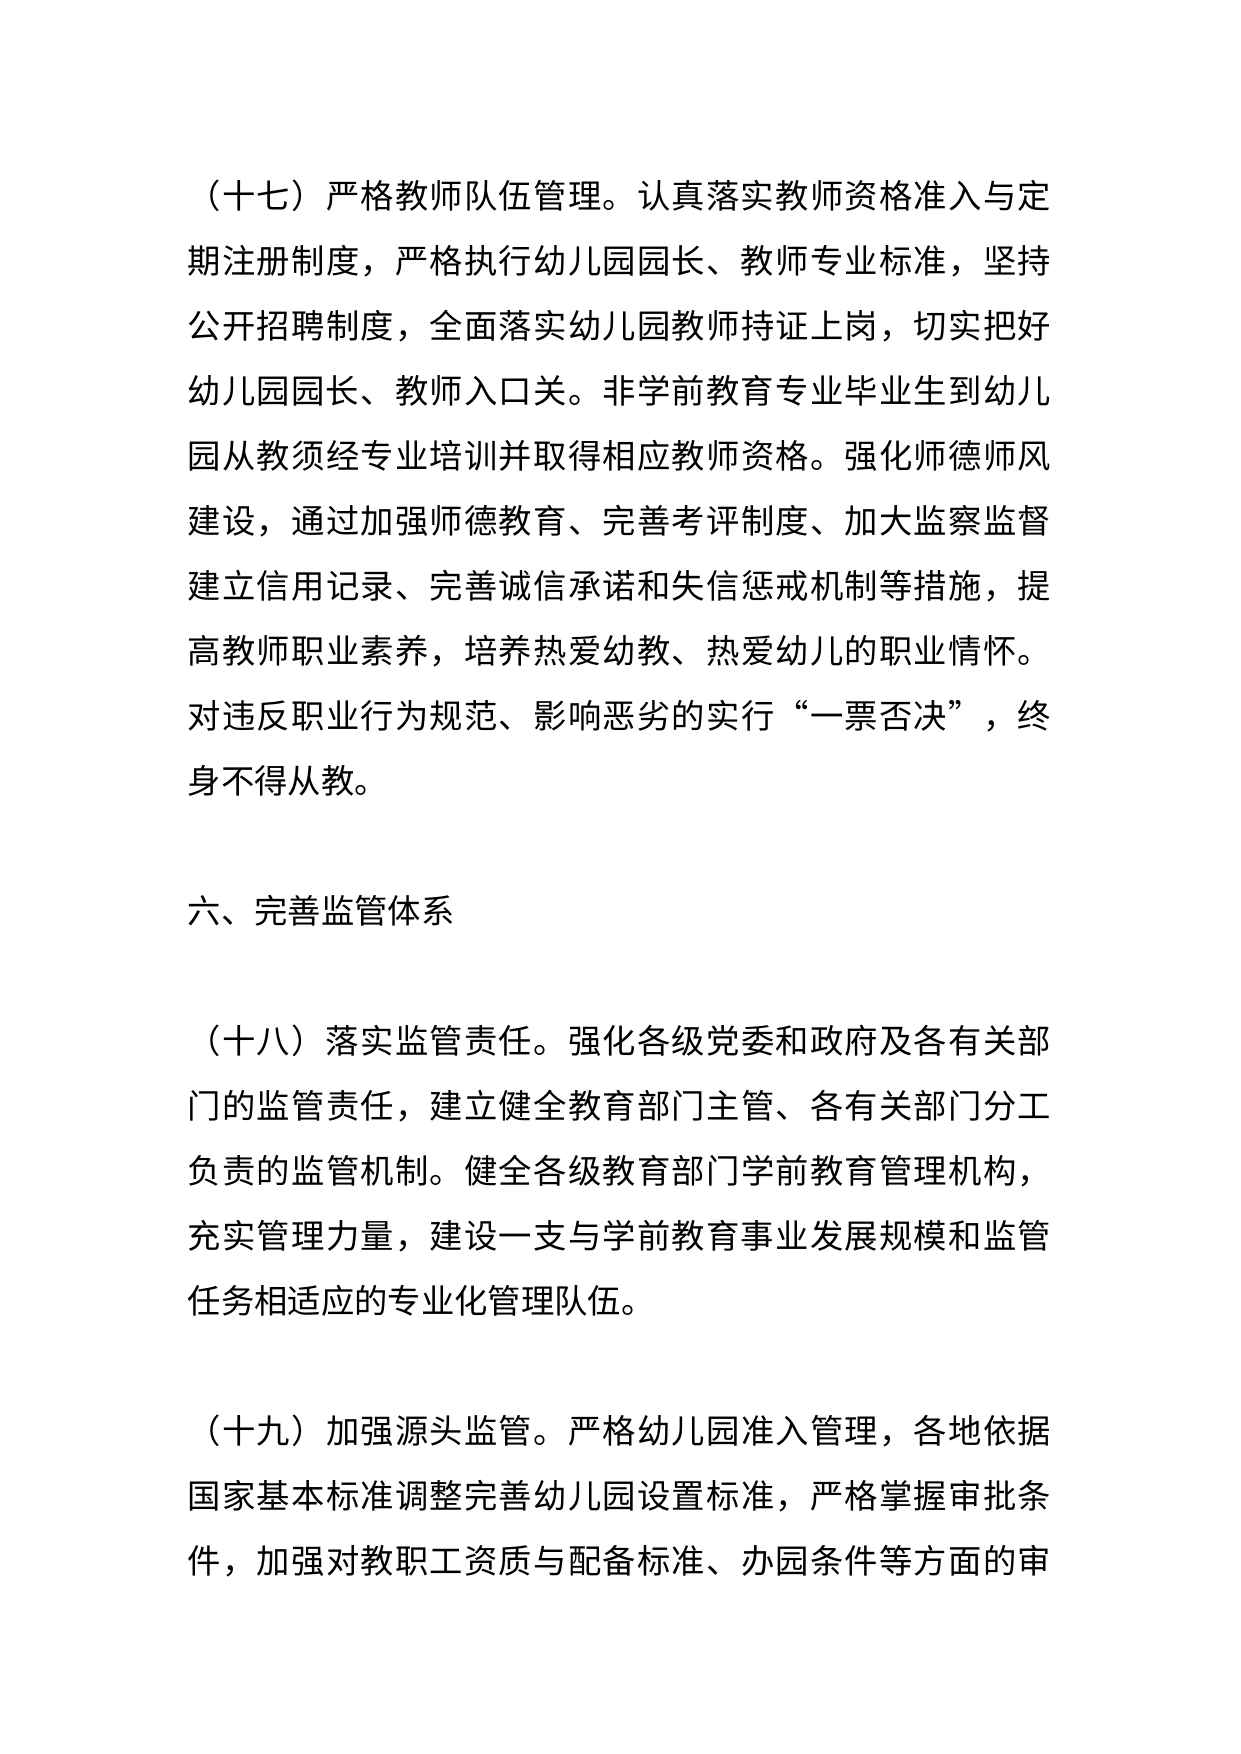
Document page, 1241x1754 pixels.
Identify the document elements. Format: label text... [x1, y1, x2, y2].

text （十八）落实监管责任。强化各级党委和政府及各有关部门的监管责任，建立健全教育部门主管、各有关部门分工负责的监管机制。健全各级教育部门学前教育管理机构，充实管理力量，建设一支与学前教育事业发展规模和监管任务相适应的专业化管理队伍。 [187, 1007, 1053, 1332]
text （十七）严格教师队伍管理。认真落实教师资格准入与定期注册制度，严格执行幼儿园园长、教师专业标准，坚持公开招聘制度，全面落实幼儿园教师持证上岗，切实把好幼儿园园长、教师入口关。非学前教育专业毕业生到幼儿园从教须经专业培训并取得相应教师资格。强化师德师风建设，通过加强师德教育、完善考评制度、加大监察监督、建立信用记录、完善诚信承诺和失信惩戒机制等措施，提高教师职业素养，培养热爱幼教、热爱幼儿的职业情怀。对违反职业行为规范、影响恶劣的实行“一票否决”，终身不得从教。 [187, 162, 1053, 812]
text 六、完善监管体系 [187, 877, 1053, 942]
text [187, 1397, 1053, 1592]
